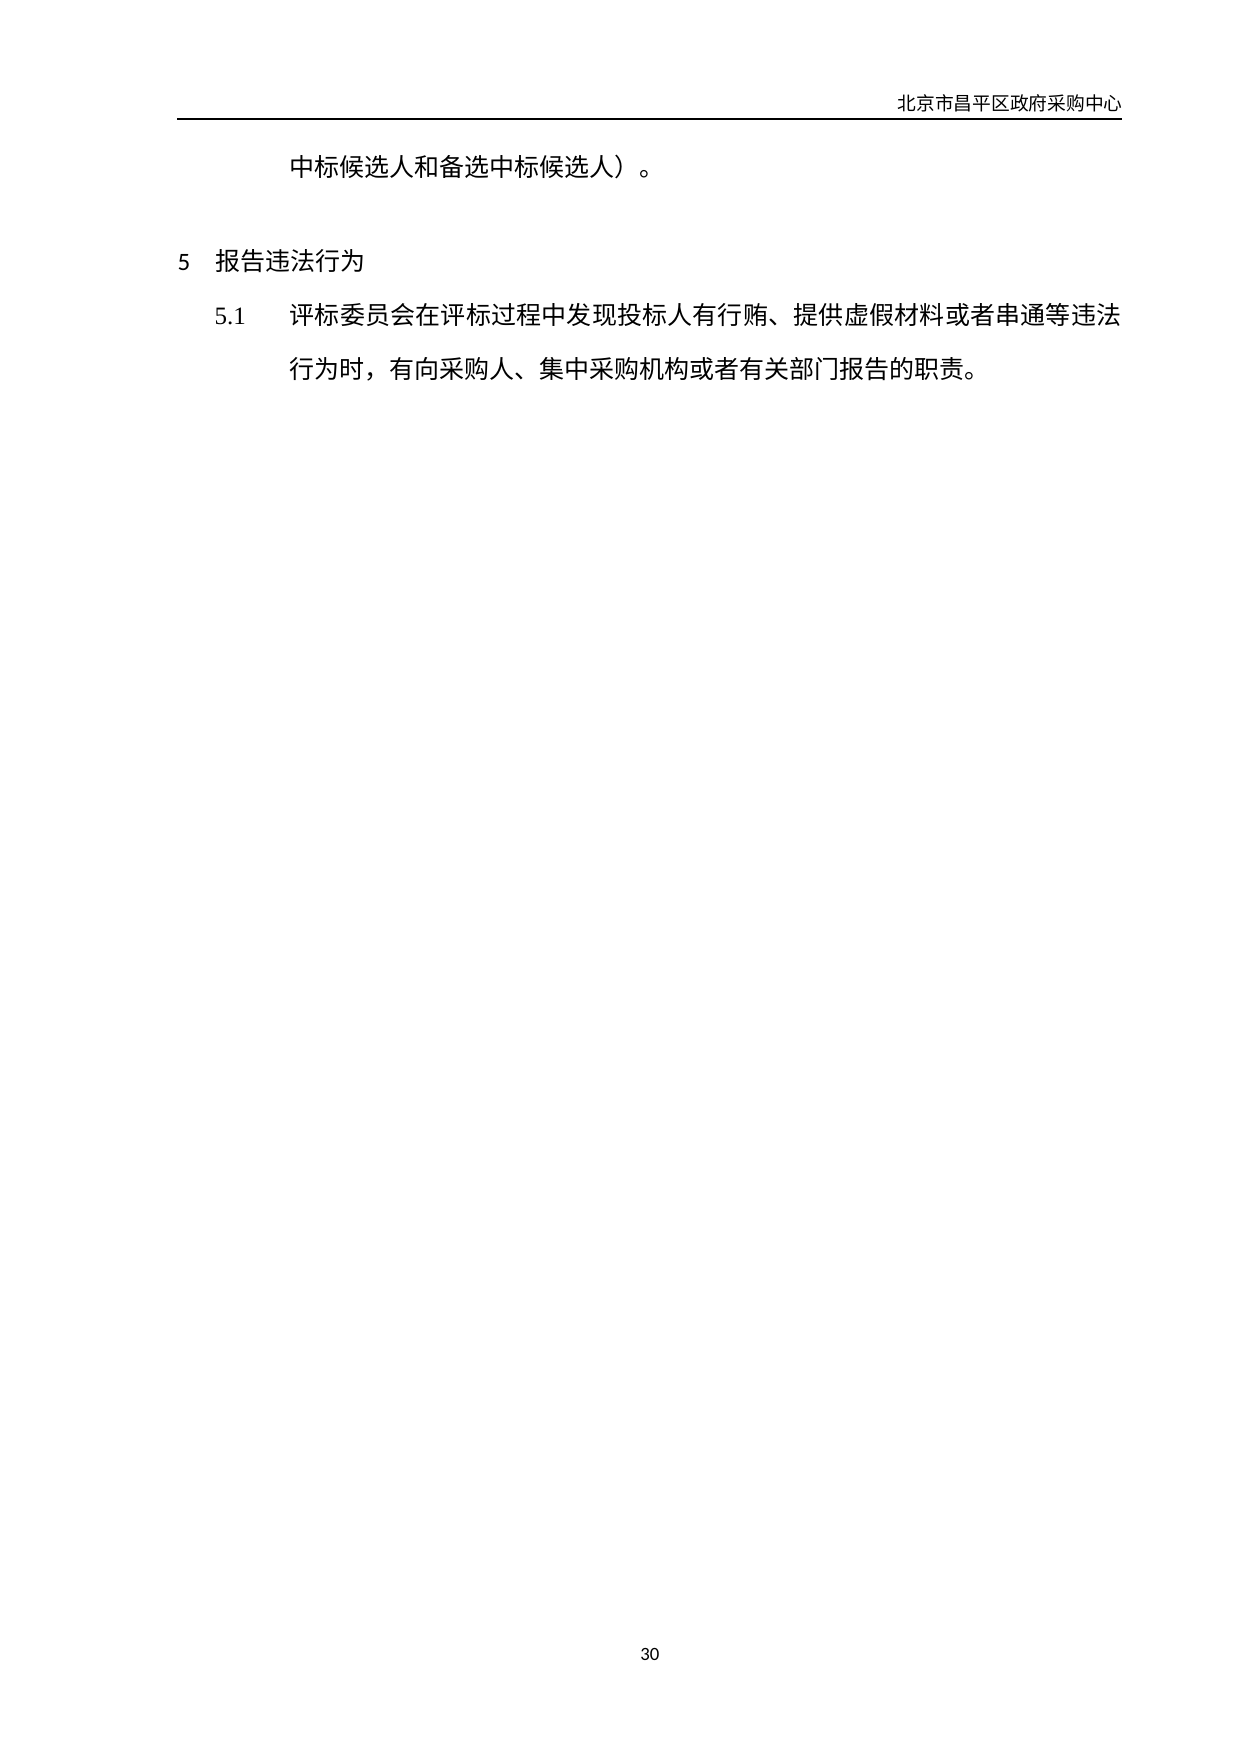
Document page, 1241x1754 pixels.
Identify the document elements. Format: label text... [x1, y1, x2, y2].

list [214, 148, 1122, 184]
list 报告违法行为 [177, 241, 1122, 277]
list 评标委员会在评标过程中发现投标人有行贿、提供虚假材料或者串通等违法行为时，有向采购人、集中采购机构或者有关部门报告的职责。 [214, 296, 1122, 386]
